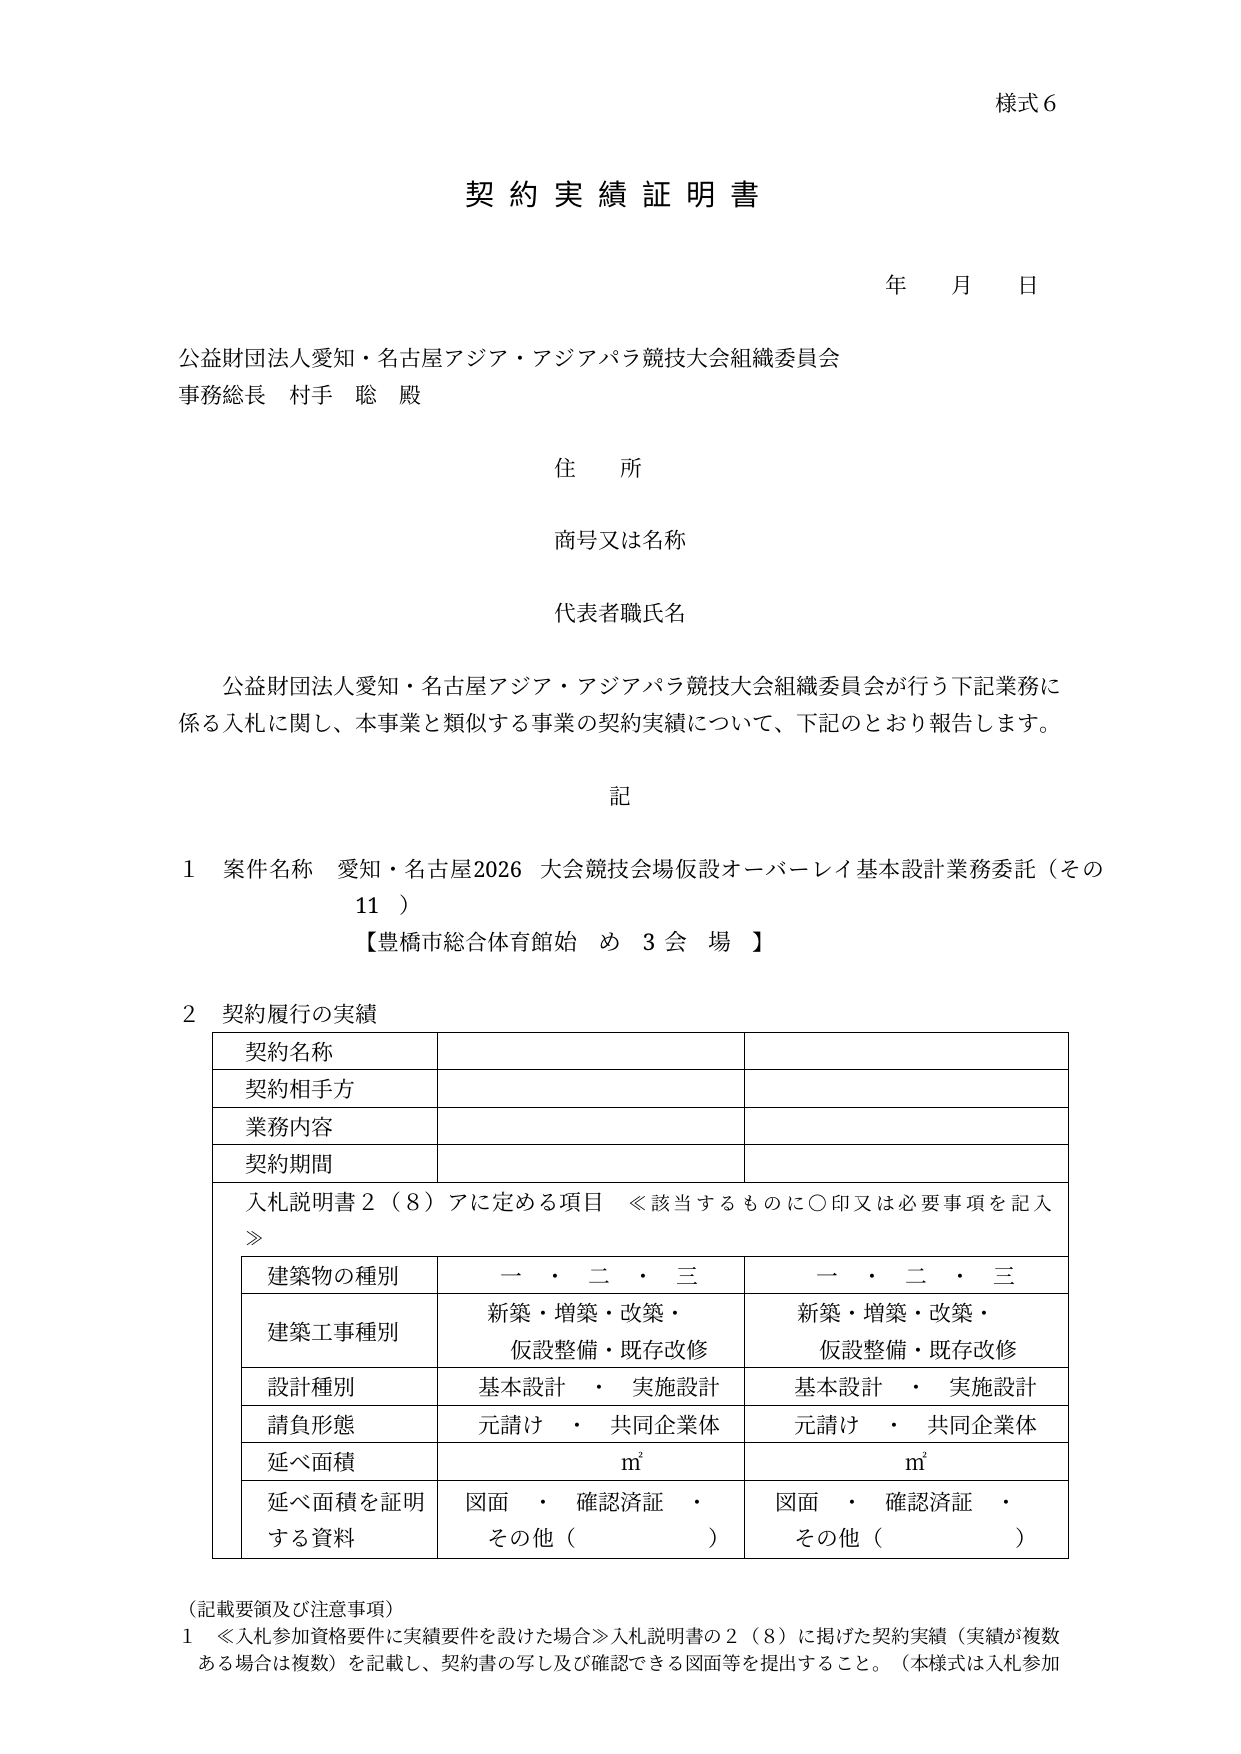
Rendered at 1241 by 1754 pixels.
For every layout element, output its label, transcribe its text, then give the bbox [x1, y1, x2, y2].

table_cell 一 ・ 二 ・ 三 [438, 1257, 744, 1293]
table_cell 基本設計 ・ 実施設計 [745, 1368, 1068, 1404]
table_cell ㎡ [438, 1443, 744, 1479]
table_cell ㎡ [745, 1443, 1068, 1479]
table_cell 入札説明書２（８）アに定める項目 ≪該当するものに〇印又は必要事項を記入≫ [213, 1183, 1068, 1256]
table_cell [745, 1070, 1068, 1107]
table_cell [438, 1145, 744, 1182]
text 公益財団法人愛知・名古屋アジア・アジアパラ競技大会組織委員会 [178, 339, 1062, 375]
table_cell 建築物の種別 [242, 1257, 437, 1293]
table_cell 契約期間 [213, 1145, 437, 1182]
table_header [745, 1033, 1068, 1069]
text 様式６ [178, 84, 1062, 120]
table_cell 元請け ・ 共同企業体 [745, 1406, 1068, 1442]
table_cell 契約相手方 [213, 1070, 437, 1107]
table_cell 設計種別 [242, 1368, 437, 1404]
table_cell 元請け ・ 共同企業体 [438, 1406, 744, 1442]
text ２ 契約履行の実績 [178, 995, 1062, 1032]
text 事務総長 村手 聡 殿 [178, 375, 1062, 412]
table_cell [745, 1108, 1068, 1144]
text （記載要領及び注意事項） [178, 1595, 1062, 1622]
table_cell [745, 1145, 1068, 1182]
table_cell 延べ面積 [242, 1443, 437, 1479]
text 契約実績証明書 [178, 157, 1062, 229]
table_cell 基本設計 ・ 実施設計 [438, 1368, 744, 1404]
table_cell 業務内容 [213, 1108, 437, 1144]
table_cell 建築工事種別 [242, 1294, 437, 1367]
text 【豊橋市総合体育館始め3会場】 [333, 922, 1106, 959]
table_header [438, 1033, 744, 1069]
text １ 案件名称 愛知・名古屋2026大会競技会場仮設オーバーレイ基本設計業務委託（その11） [178, 849, 1106, 922]
table_cell 請負形態 [242, 1406, 437, 1442]
text 代表者職氏名 [537, 594, 1062, 631]
table_cell 図面 ・ 確認済証 ・ その他（ ） [745, 1481, 1068, 1558]
table_cell [213, 1256, 241, 1558]
text 年 月 日 [776, 266, 1062, 302]
text 商号又は名称 [537, 521, 1062, 558]
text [178, 1622, 1062, 1676]
subtitle 記 [178, 776, 1062, 813]
table_header 契約名称 [213, 1033, 437, 1069]
text 住 所 [537, 448, 1062, 485]
table_cell 新築・増築・改築・ 仮設整備・既存改修 [745, 1294, 1068, 1367]
table_cell [438, 1108, 744, 1144]
text 公益財団法人愛知・名古屋アジア・アジアパラ競技大会組織委員会が行う下記業務に係る入札に関し、本事業と類似する事業の契約実績について、下記のとおり報告します。 [178, 667, 1062, 740]
table_cell 図面 ・ 確認済証 ・ その他（ ） [438, 1481, 744, 1558]
table_cell 一 ・ 二 ・ 三 [745, 1257, 1068, 1293]
table_cell 新築・増築・改築・ 仮設整備・既存改修 [438, 1294, 744, 1367]
table_cell 延べ面積を証明する資料 [242, 1481, 437, 1558]
table_cell [438, 1070, 744, 1107]
